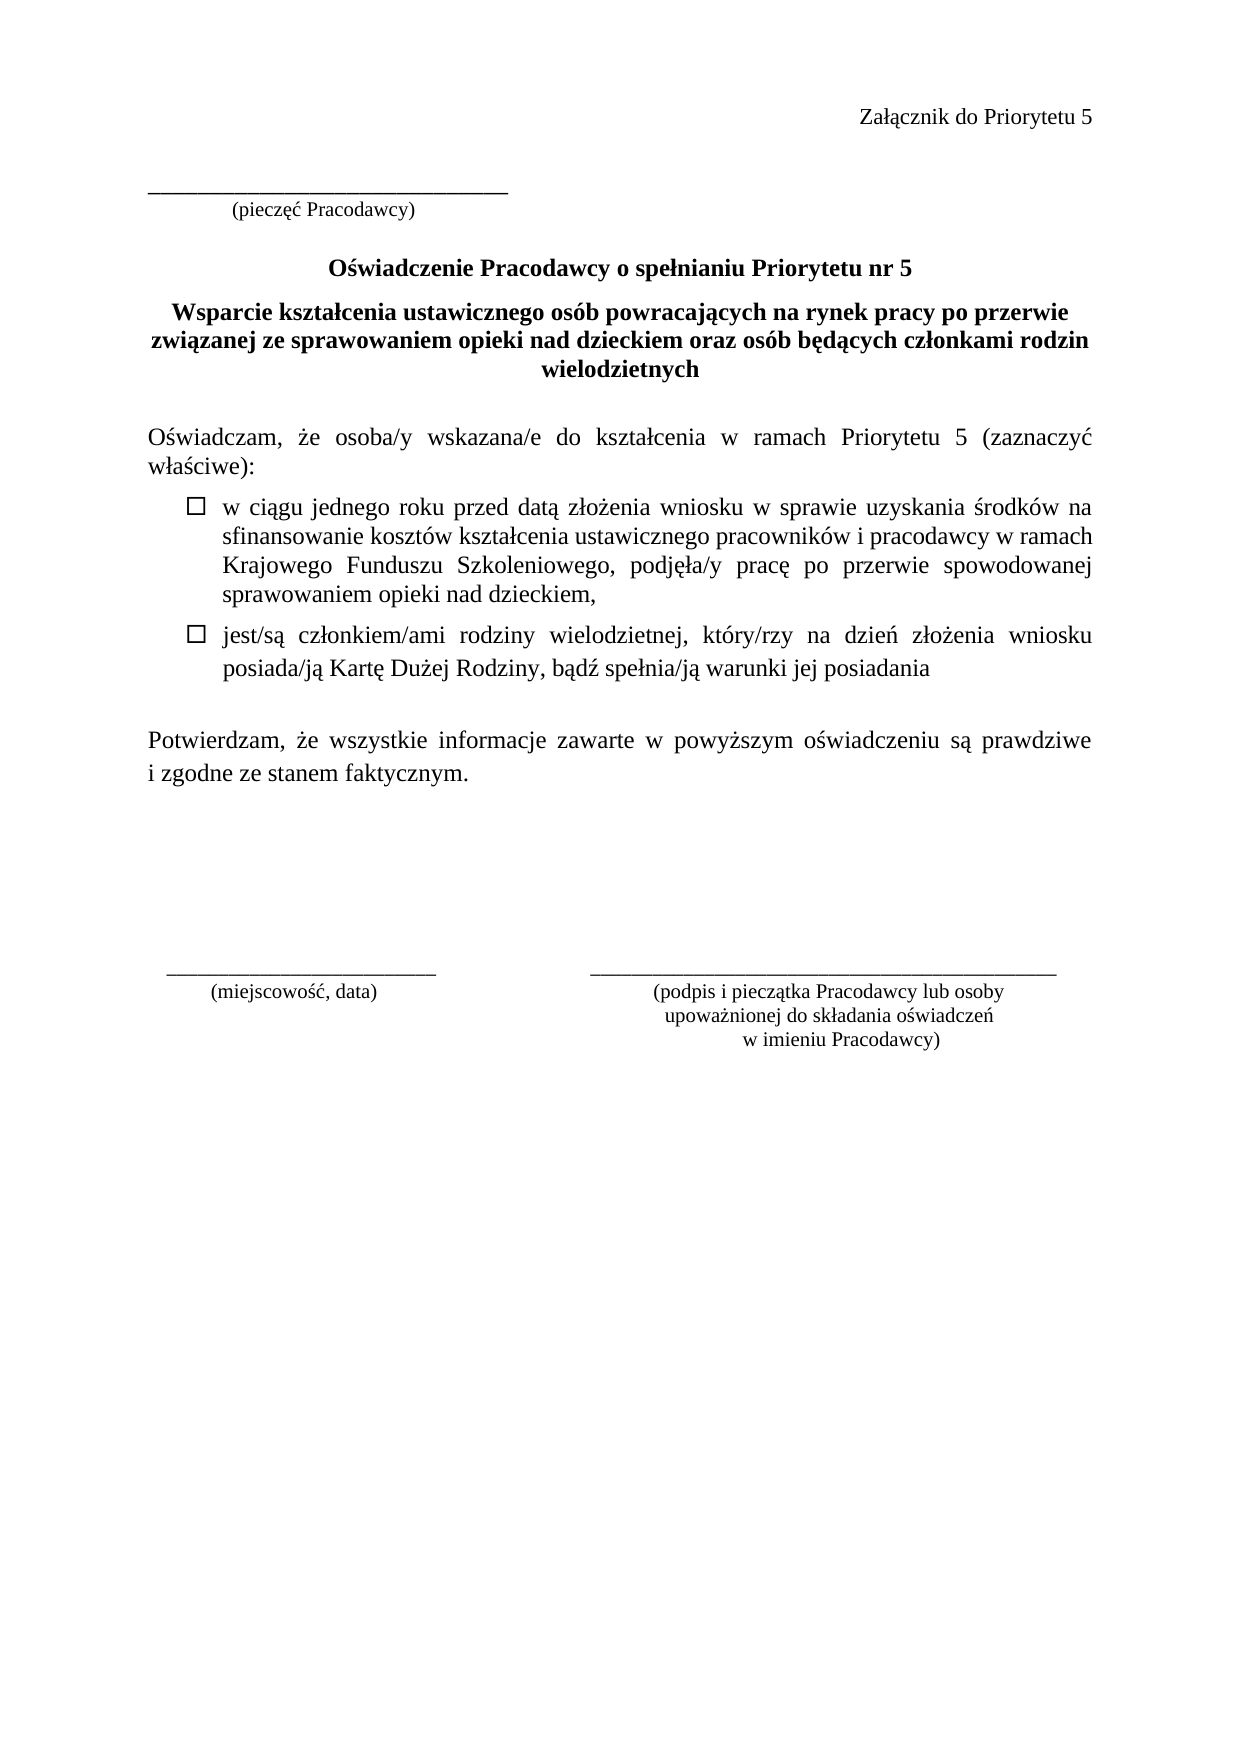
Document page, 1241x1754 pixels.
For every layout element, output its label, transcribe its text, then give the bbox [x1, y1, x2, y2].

text (pieczęć Pracodawcy) [148, 197, 1093, 221]
text Oświadczam, że osoba/y wskazana/e do kształcenia w ramach Priorytetu 5 (zaznaczyć właściwe): [148, 422, 1093, 480]
text w imieniu Pracodawcy) [590, 1027, 1093, 1051]
text (miejscowość, data) (podpis i pieczątka Pracodawcy lub osoby upoważnionej do składania oświadczeń [148, 979, 1093, 1027]
list jest/są członkiem/ami rodziny wielodzietnej, który/rzy na dzień złożenia wniosku posiada/ją Kartę Dużej Rodziny, bądź spełnia/ją warunki jej posiadania [185, 620, 1093, 682]
text __________________________ _____________________________________________ [148, 953, 1093, 979]
text Potwierdzam, że wszystkie informacje zawarte w powyższym oświadczeniu są prawdziwe i zgodne ze stanem faktycznym. [148, 725, 1093, 787]
text Wsparcie kształcenia ustawicznego osób powracających na rynek pracy po przerwie związanej ze sprawowaniem opieki nad dzieckiem oraz osób będących członkami rodzin wielodzietnych [148, 297, 1093, 383]
text Załącznik do Priorytetu 5 [185, 103, 1093, 130]
text Oświadczenie Pracodawcy o spełnianiu Priorytetu nr 5 [148, 253, 1093, 282]
list w ciągu jednego roku przed datą złożenia wniosku w sprawie uzyskania środków na sfinansowanie kosztów kształcenia ustawicznego pracowników i pracodawcy w ramach Krajowego Funduszu Szkoleniowego, podjęła/y pracę po przerwie spowodowanej sprawowaniem opieki nad dzieckiem, [185, 492, 1093, 607]
text _____________________________ [148, 167, 1093, 197]
